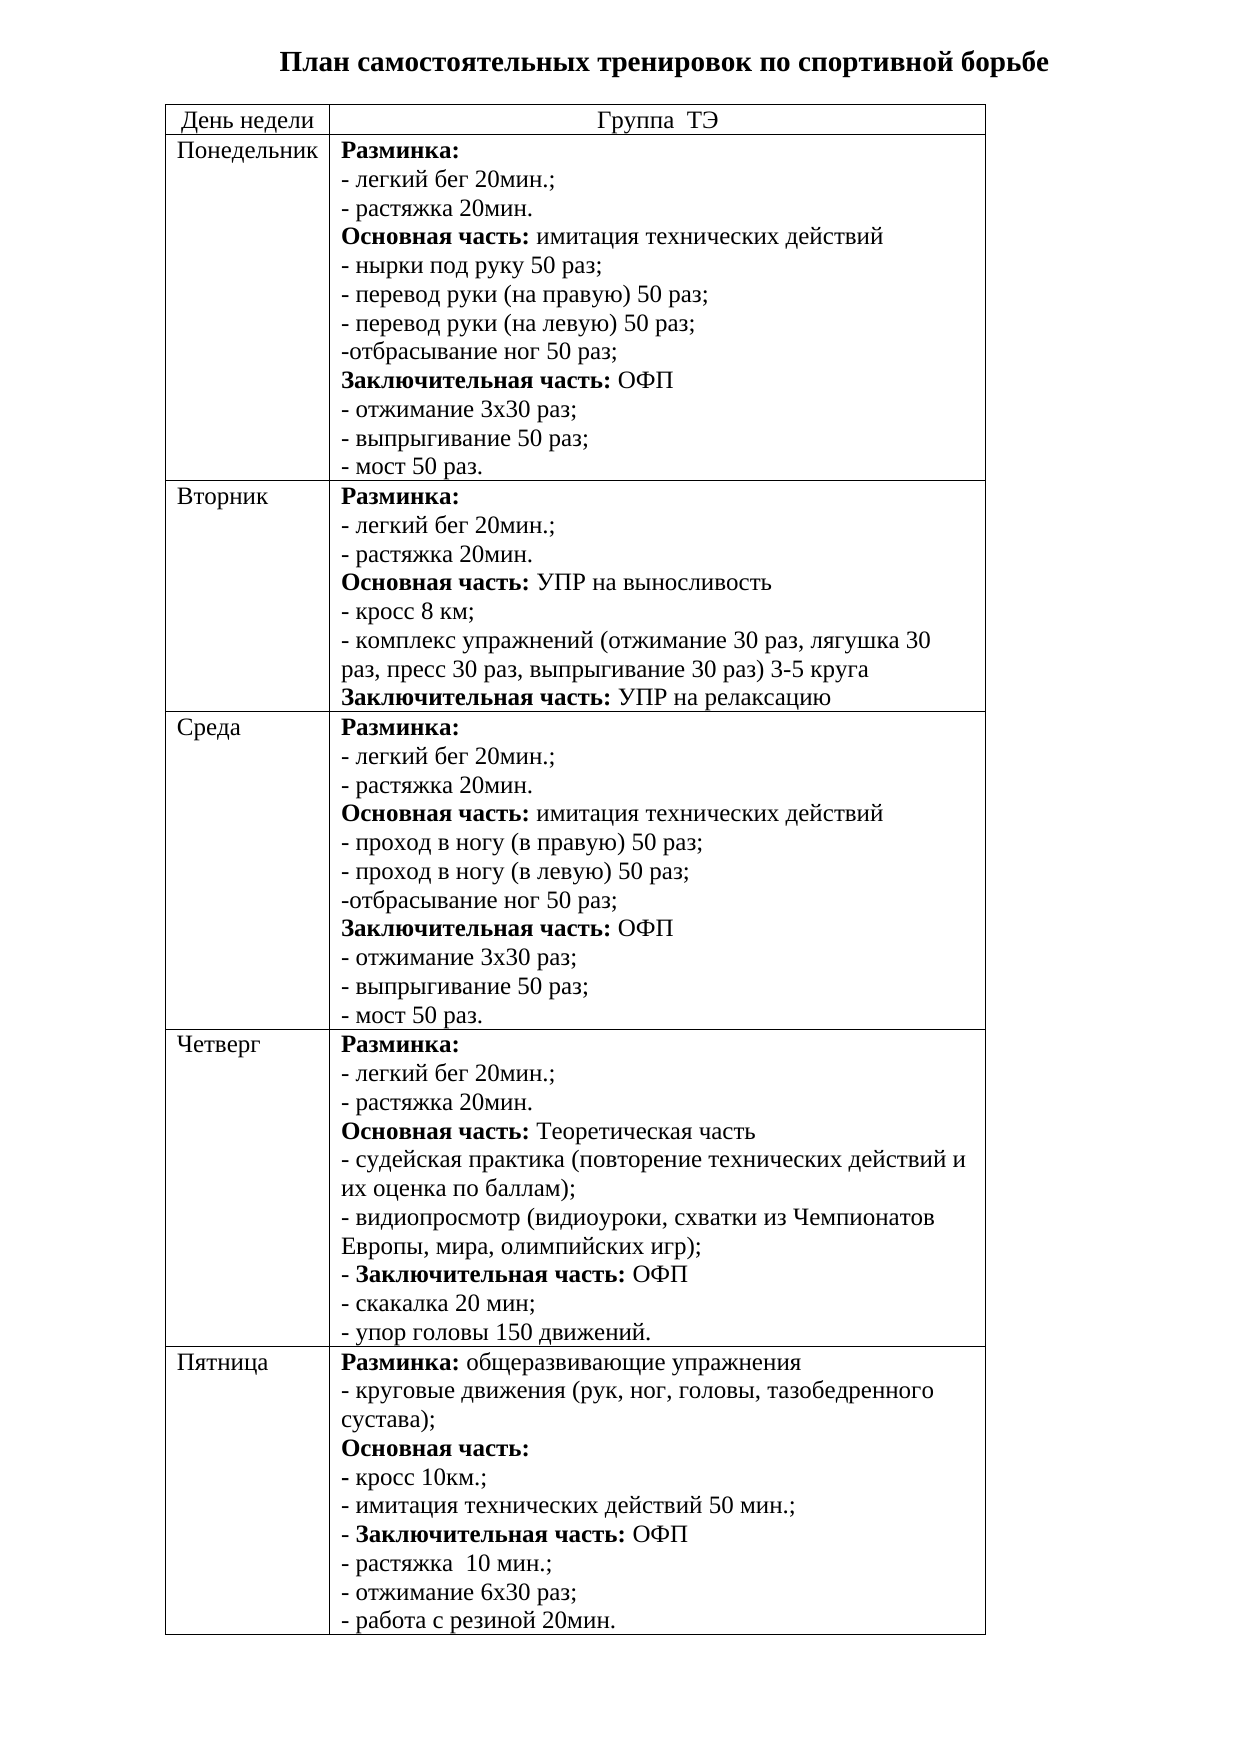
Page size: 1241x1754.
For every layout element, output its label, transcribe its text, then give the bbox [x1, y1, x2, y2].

text План самостоятельных тренировок по спортивной борьбе [177, 44, 1152, 78]
table_cell Понедельник [166, 135, 329, 480]
table_cell Четверг [166, 1030, 329, 1346]
table_cell Вторник [166, 481, 329, 711]
table_cell Среда [166, 712, 329, 1028]
table_cell Пятница [166, 1347, 329, 1634]
table_header Группа ТЭ [330, 105, 985, 134]
table_header День недели [166, 105, 329, 134]
table_cell Разминка: - легкий бег 20мин.; - растяжка 20мин. Основная часть: УПР на выносливость - кросс 8 км; - комплекс упражнений (отжимание 30 раз, лягушка 30 раз, пресс 30 раз, выпрыгивание 30 раз) 3-5 круга Заключительная часть: УПР на релаксацию [330, 481, 985, 711]
table_cell Разминка: - легкий бег 20мин.; - растяжка 20мин. Основная часть: имитация технических действий - нырки под руку 50 раз; - перевод руки (на правую) 50 раз; - перевод руки (на левую) 50 раз; -отбрасывание ног 50 раз; Заключительная часть: ОФП - отжимание 3х30 раз; - выпрыгивание 50 раз; - мост 50 раз. [330, 135, 985, 480]
table_cell Разминка: общеразвивающие упражнения - круговые движения (рук, ног, головы, тазобедренного сустава); Основная часть: - кросс 10км.; - имитация технических действий 50 мин.; - Заключительная часть: ОФП - растяжка 10 мин.; - отжимание 6х30 раз; - работа с резиной 20мин. [330, 1347, 985, 1634]
table_cell Разминка: - легкий бег 20мин.; - растяжка 20мин. Основная часть: имитация технических действий - проход в ногу (в правую) 50 раз; - проход в ногу (в левую) 50 раз; -отбрасывание ног 50 раз; Заключительная часть: ОФП - отжимание 3х30 раз; - выпрыгивание 50 раз; - мост 50 раз. [330, 712, 985, 1028]
table_cell Разминка: - легкий бег 20мин.; - растяжка 20мин. Основная часть: Теоретическая часть - судейская практика (повторение технических действий и их оценка по баллам); - видиопросмотр (видиоуроки, схватки из Чемпионатов Европы, мира, олимпийских игр); - Заключительная часть: ОФП - скакалка 20 мин; - упор головы 150 движений. [330, 1030, 985, 1346]
